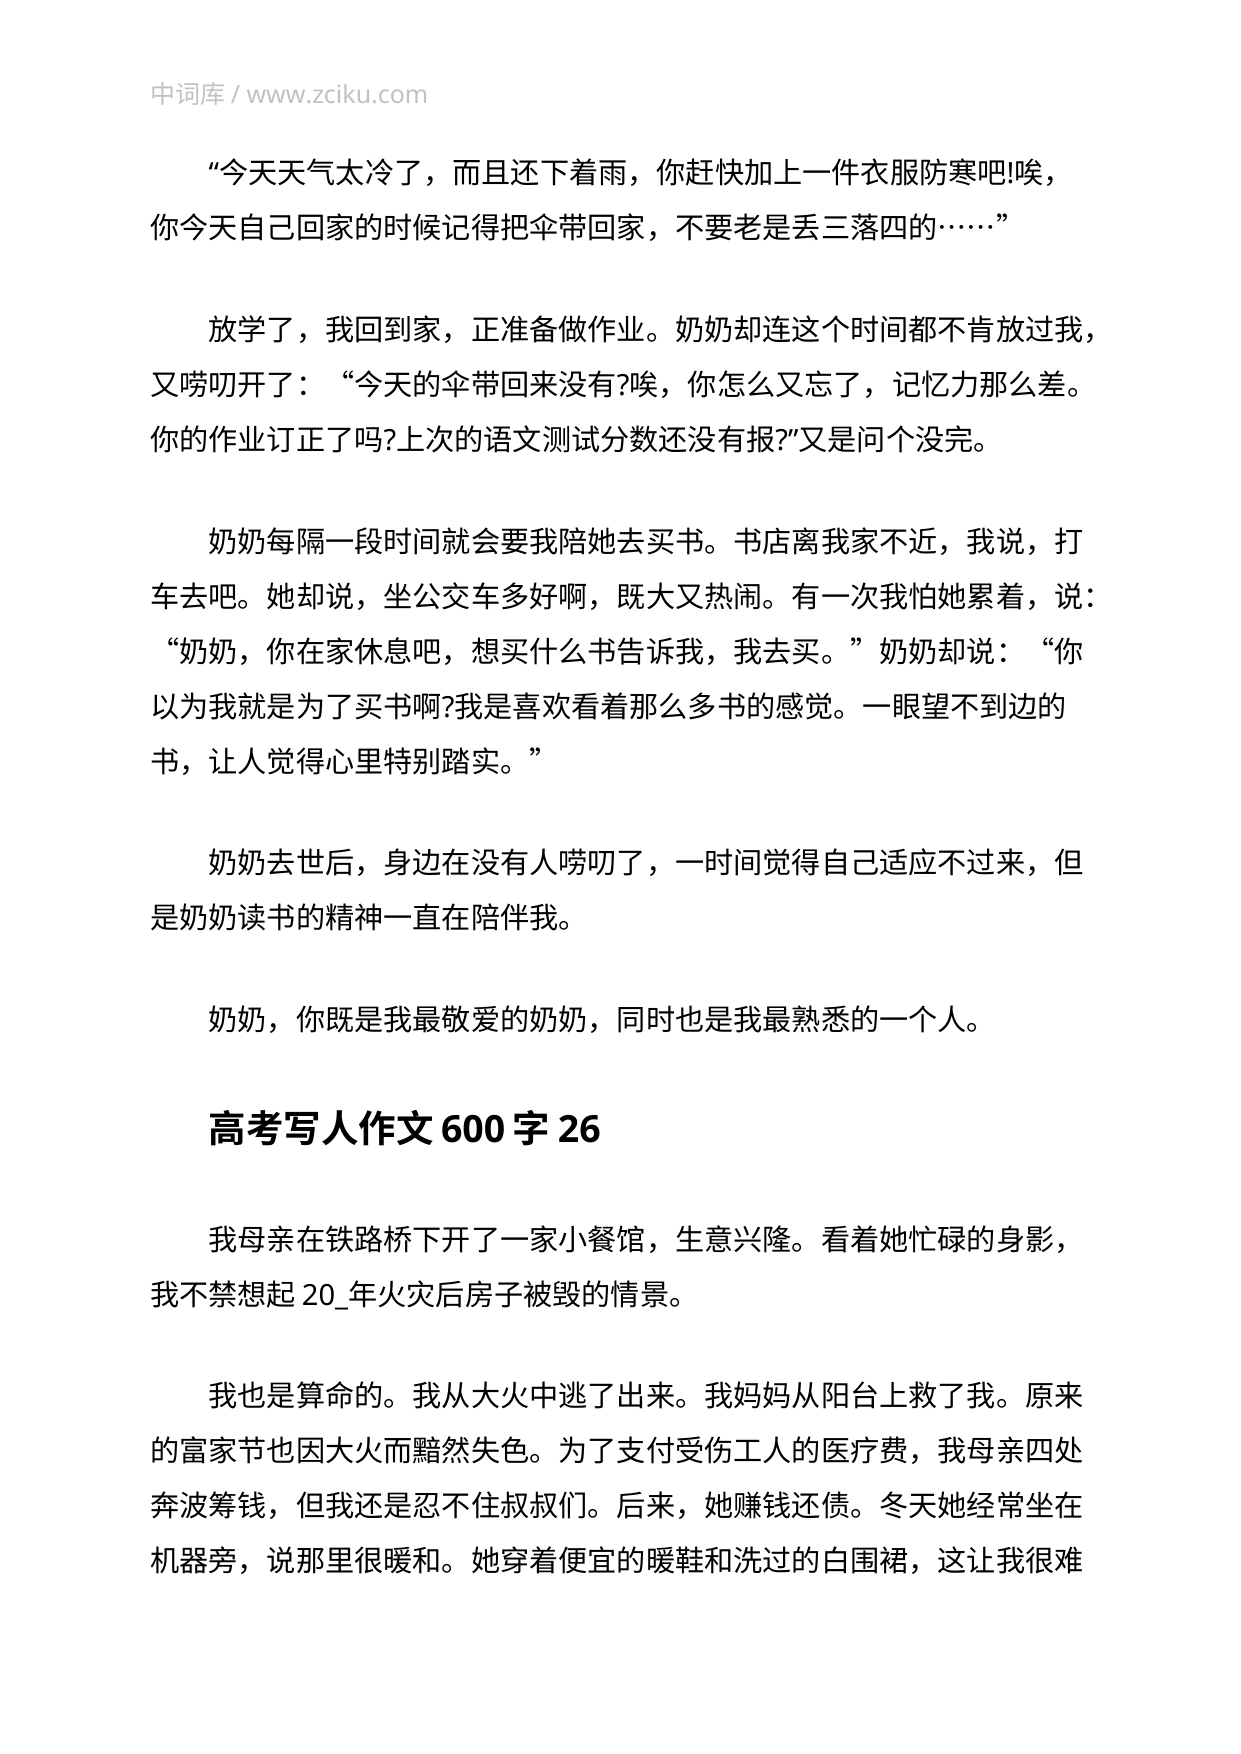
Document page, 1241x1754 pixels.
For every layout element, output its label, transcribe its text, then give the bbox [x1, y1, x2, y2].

text 奶奶，你既是我最敬爱的奶奶，同时也是我最熟悉的一个人。 [150, 997, 1090, 1039]
text “今天天气太冷了，而且还下着雨，你赶快加上一件衣服防寒吧!唉，你今天自己回家的时候记得把伞带回家，不要老是丢三落四的……” [150, 150, 1090, 247]
text 奶奶每隔一段时间就会要我陪她去买书。书店离我家不近，我说，打车去吧。她却说，坐公交车多好啊，既大又热闹。有一次我怕她累着，说：“奶奶，你在家休息吧，想买什么书告诉我，我去买。”奶奶却说：“你以为我就是为了买书啊?我是喜欢看着那么多书的感觉。一眼望不到边的书，让人觉得心里特别踏实。” [150, 519, 1090, 781]
text 高考写人作文600字26 [150, 1098, 1090, 1153]
text 奶奶去世后，身边在没有人唠叨了，一时间觉得自己适应不过来，但是奶奶读书的精神一直在陪伴我。 [150, 840, 1090, 937]
text 我母亲在铁路桥下开了一家小餐馆，生意兴隆。看着她忙碌的身影，我不禁想起20_年火灾后房子被毁的情景。 [150, 1216, 1090, 1313]
text 放学了，我回到家，正准备做作业。奶奶却连这个时间都不肯放过我，又唠叨开了：“今天的伞带回来没有?唉，你怎么又忘了，记忆力那么差。你的作业订正了吗?上次的语文测试分数还没有报?”又是问个没完。 [150, 307, 1090, 459]
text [150, 1373, 1090, 1580]
